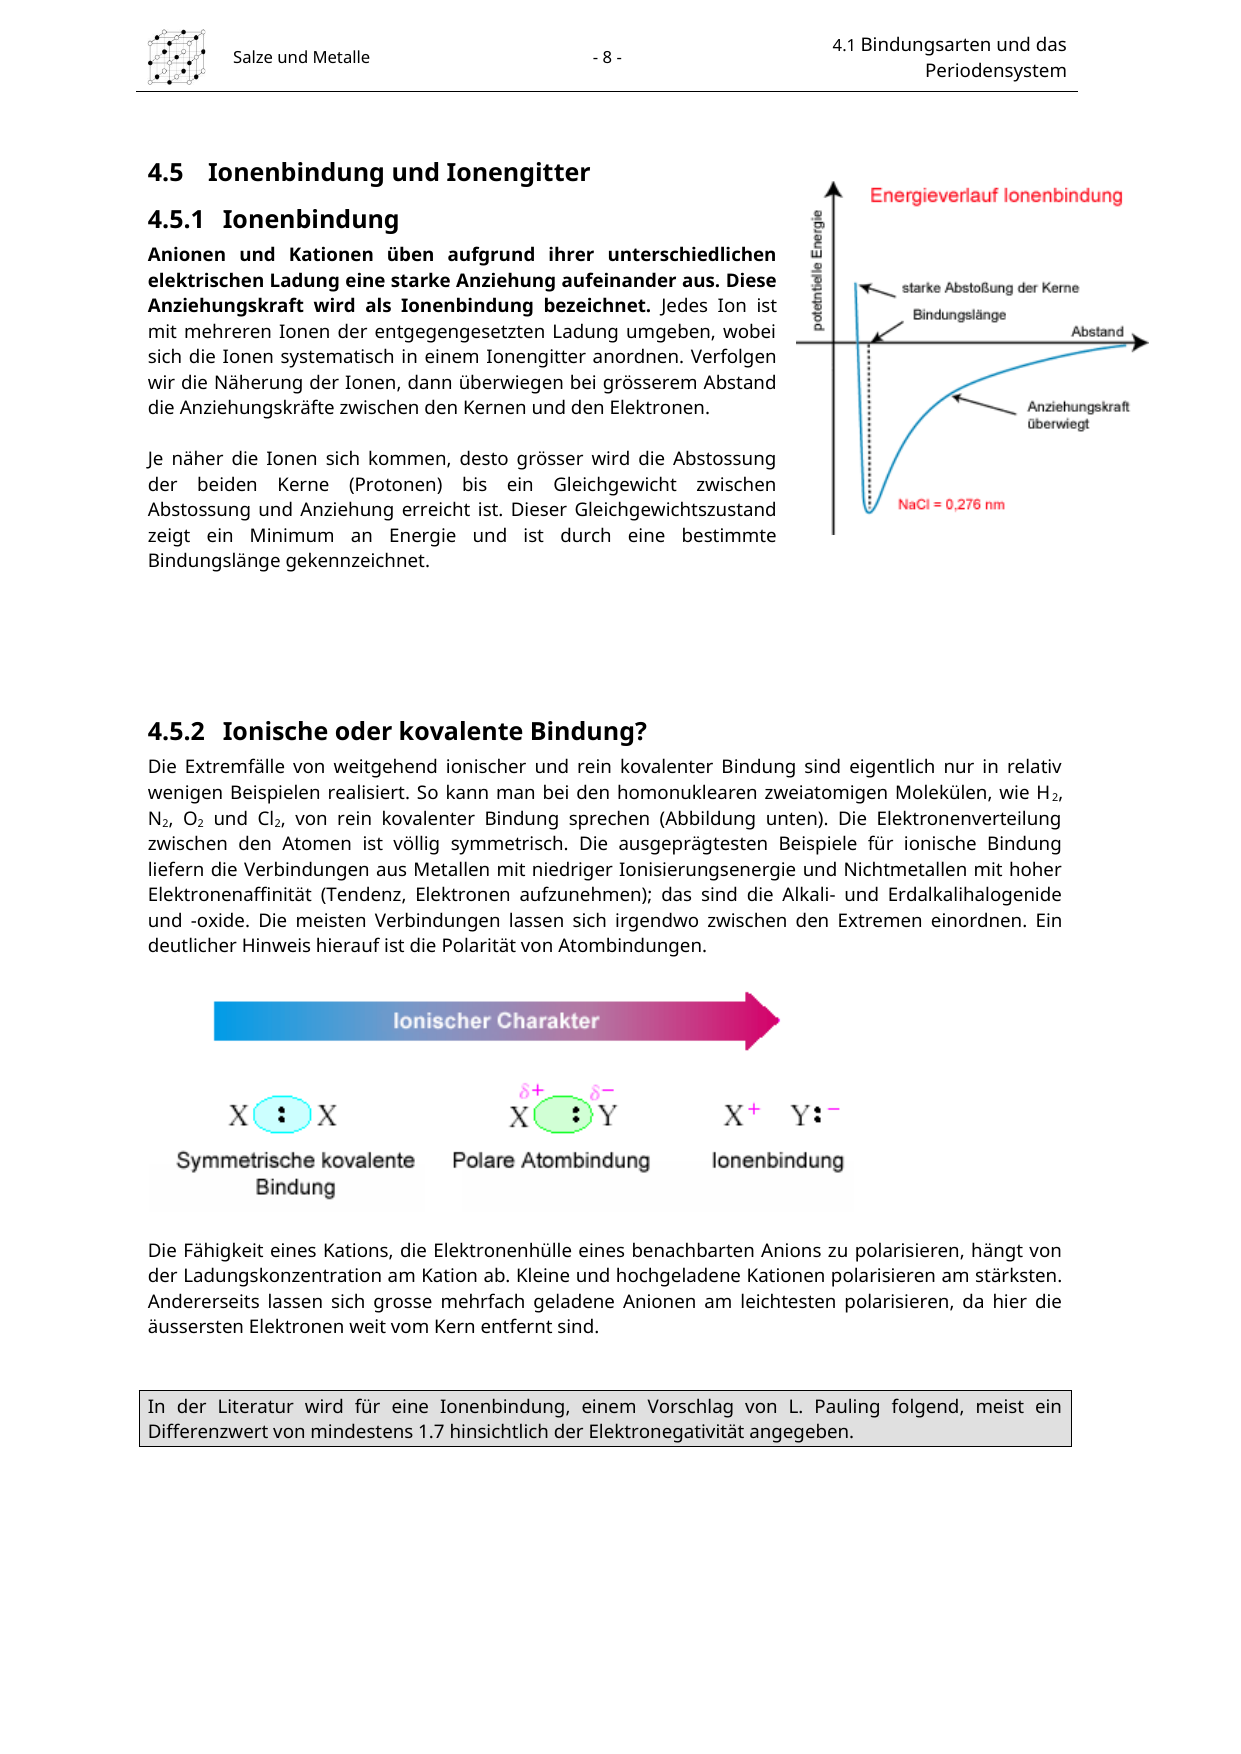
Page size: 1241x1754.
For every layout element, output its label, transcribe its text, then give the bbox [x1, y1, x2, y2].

text In der Literatur wird für eine Ionenbindung, einem Vorschlag von L. Pauling folgend, meist ein Differenzwert von mindestens 1.7 hinsichtlich der Elektronegativität angegeben. [140, 1391, 1071, 1446]
text Die Extremfälle von weitgehend ionischer und rein kovalenter Bindung sind eigentlich nur in relativ wenigen Beispielen realisiert. So kann man bei den homonuklearen zweiatomigen Molekülen, wie H2, N2, O2 und Cl2, von rein kovalenter Bindung sprechen (Abbildung unten). Die Elektronenverteilung zwischen den Atomen ist völlig symmetrisch. Die ausgeprägtesten Beispiele für ionische Bindung liefern die Verbindungen aus Metallen mit niedriger Ionisierungsenergie und Nichtmetallen mit hoher Elektronenaffinität (Tendenz, Elektronen aufzunehmen); das sind die Alkali- und Erdalkalihalogenide und -oxide. Die meisten Verbindungen lassen sich irgendwo zwischen den Extremen einordnen. Ein deutlicher Hinweis hierauf ist die Polarität von Atombindungen. [148, 754, 1063, 958]
picture [147, 983, 860, 1212]
text Die Fähigkeit eines Kations, die Elektronenhülle eines benachbarten Anions zu polarisieren, hängt von der Ladungskonzentration am Kation ab. Kleine und hochgeladene Kationen polarisieren am stärksten. Andererseits lassen sich grosse mehrfach geladene Anionen am leichtesten polarisieren, da hier die äussersten Elektronen weit vom Kern entfernt sind. [148, 1237, 1063, 1339]
text Je näher die Ionen sich kommen, desto grösser wird die Abstossung der beiden Kerne (Protonen) bis ein Gleichgewicht zwischen Abstossung und Anziehung erreicht ist. Dieser Gleichgewichtszustand zeigt ein Minimum an Energie und ist durch eine bestimmte Bindungslänge gekennzeichnet. [148, 446, 1063, 573]
text Anionen und Kationen üben aufgrund ihrer unterschiedlichen elektrischen Ladung eine starke Anziehung aufeinander aus. Diese Anziehungskraft wird als Ionenbindung bezeichnet. Jedes Ion ist mit mehreren Ionen der entgegengesetzten Ladung umgeben, wobei sich die Ionen systematisch in einem Ionengitter anordnen. Verfolgen wir die Näherung der Ionen, dann überwiegen bei grösserem Abstand die Anziehungskräfte zwischen den Kernen und den Elektronen. [148, 242, 796, 420]
subtitle Ionenbindung [148, 201, 796, 235]
subtitle Ionenbindung und Ionengitter [148, 155, 1063, 189]
subtitle Ionische oder kovalente Bindung? [148, 713, 1063, 747]
picture [147, 29, 206, 85]
picture [796, 181, 1149, 535]
